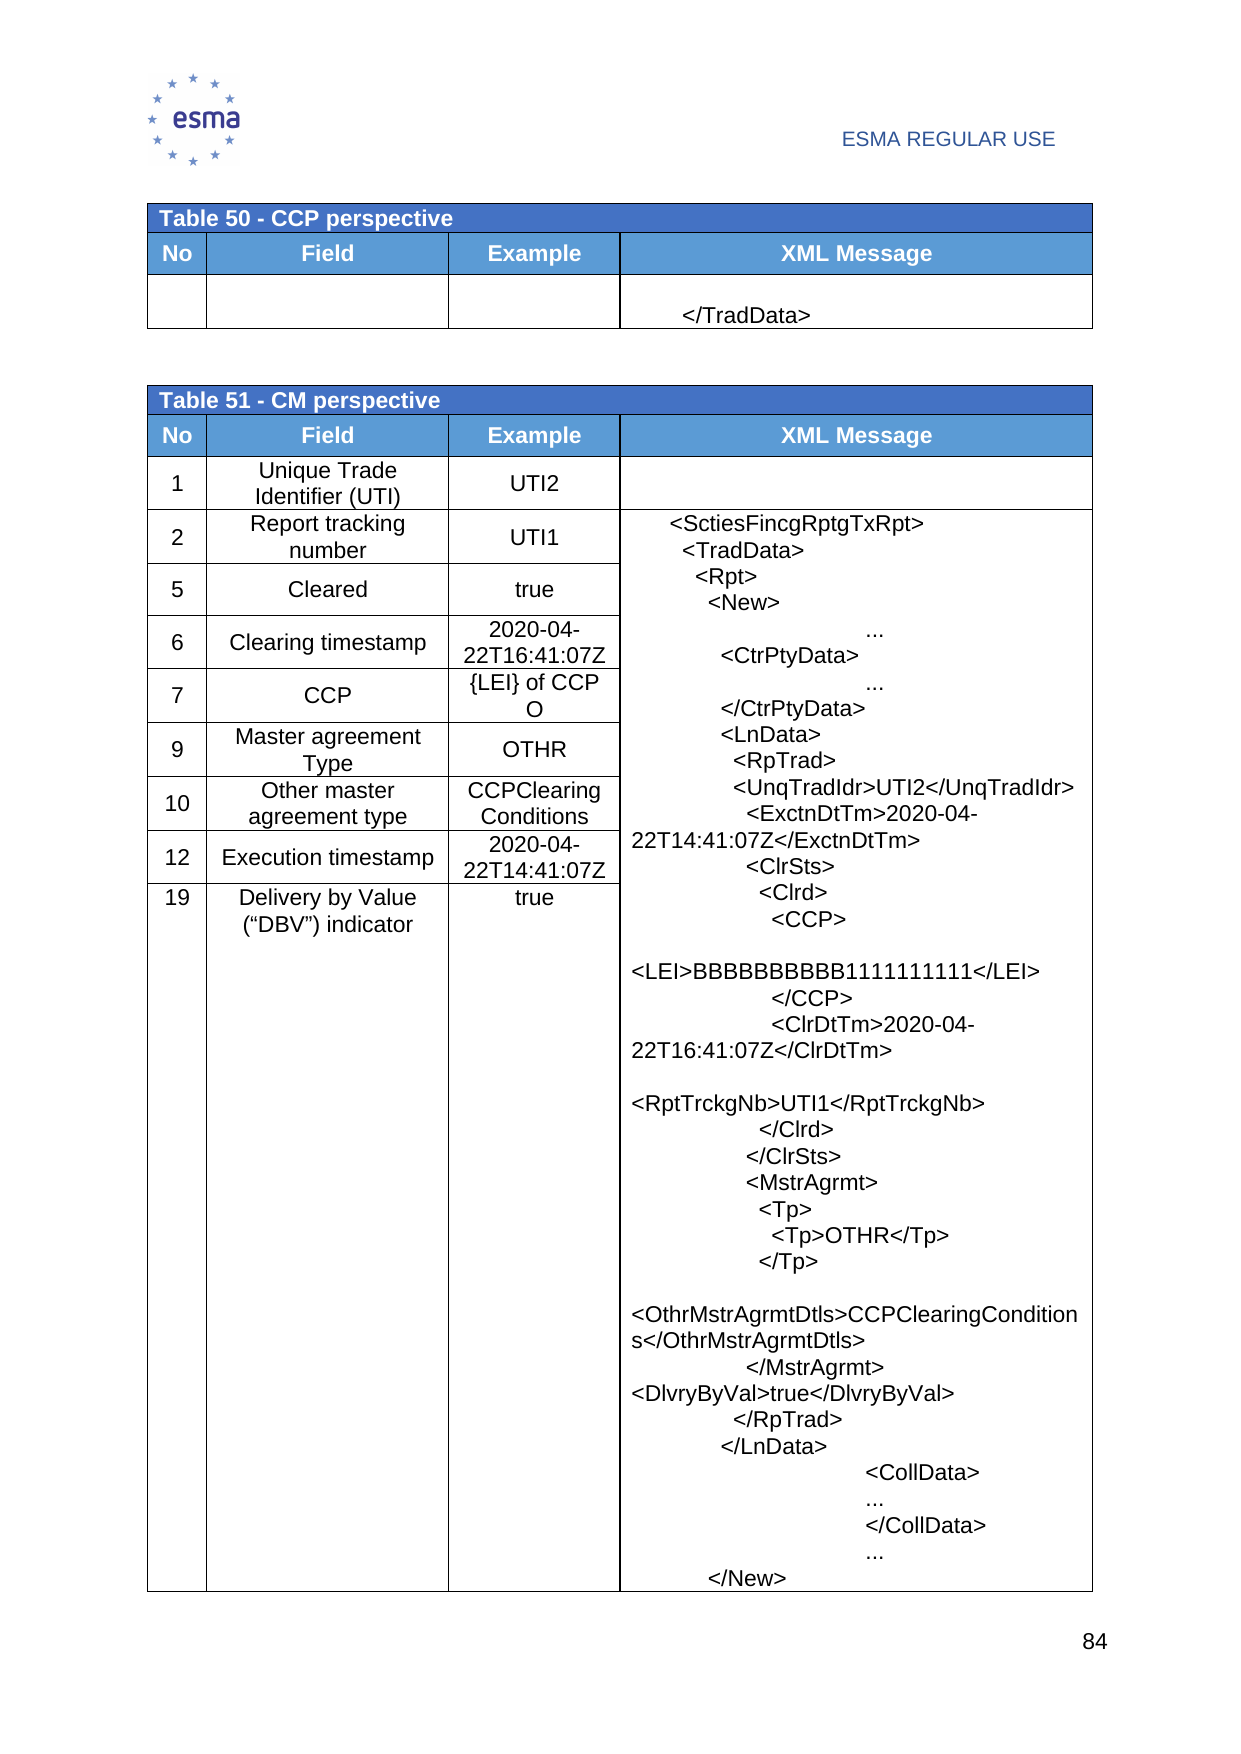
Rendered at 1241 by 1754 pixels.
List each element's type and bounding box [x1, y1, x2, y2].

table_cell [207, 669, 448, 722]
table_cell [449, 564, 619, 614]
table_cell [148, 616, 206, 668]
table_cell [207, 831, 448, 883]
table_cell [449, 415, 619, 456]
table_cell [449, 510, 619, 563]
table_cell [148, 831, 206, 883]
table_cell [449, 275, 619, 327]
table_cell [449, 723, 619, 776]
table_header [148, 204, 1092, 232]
picture [147, 73, 240, 166]
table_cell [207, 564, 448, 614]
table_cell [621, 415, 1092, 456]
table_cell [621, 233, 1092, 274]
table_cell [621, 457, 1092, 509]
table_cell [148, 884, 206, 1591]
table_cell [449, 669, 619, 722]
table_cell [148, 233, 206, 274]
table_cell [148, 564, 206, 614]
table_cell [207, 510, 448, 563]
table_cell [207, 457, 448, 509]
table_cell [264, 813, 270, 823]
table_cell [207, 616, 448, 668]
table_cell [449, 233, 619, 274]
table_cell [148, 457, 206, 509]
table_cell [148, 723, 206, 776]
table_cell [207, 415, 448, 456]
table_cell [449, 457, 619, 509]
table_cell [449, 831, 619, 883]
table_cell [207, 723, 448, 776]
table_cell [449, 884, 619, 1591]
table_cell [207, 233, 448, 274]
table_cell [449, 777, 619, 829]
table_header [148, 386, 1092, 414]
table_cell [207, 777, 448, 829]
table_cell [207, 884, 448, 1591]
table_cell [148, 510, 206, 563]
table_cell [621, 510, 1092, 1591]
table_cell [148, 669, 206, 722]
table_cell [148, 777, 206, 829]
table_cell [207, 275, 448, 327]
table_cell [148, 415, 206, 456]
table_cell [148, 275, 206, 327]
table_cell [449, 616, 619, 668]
